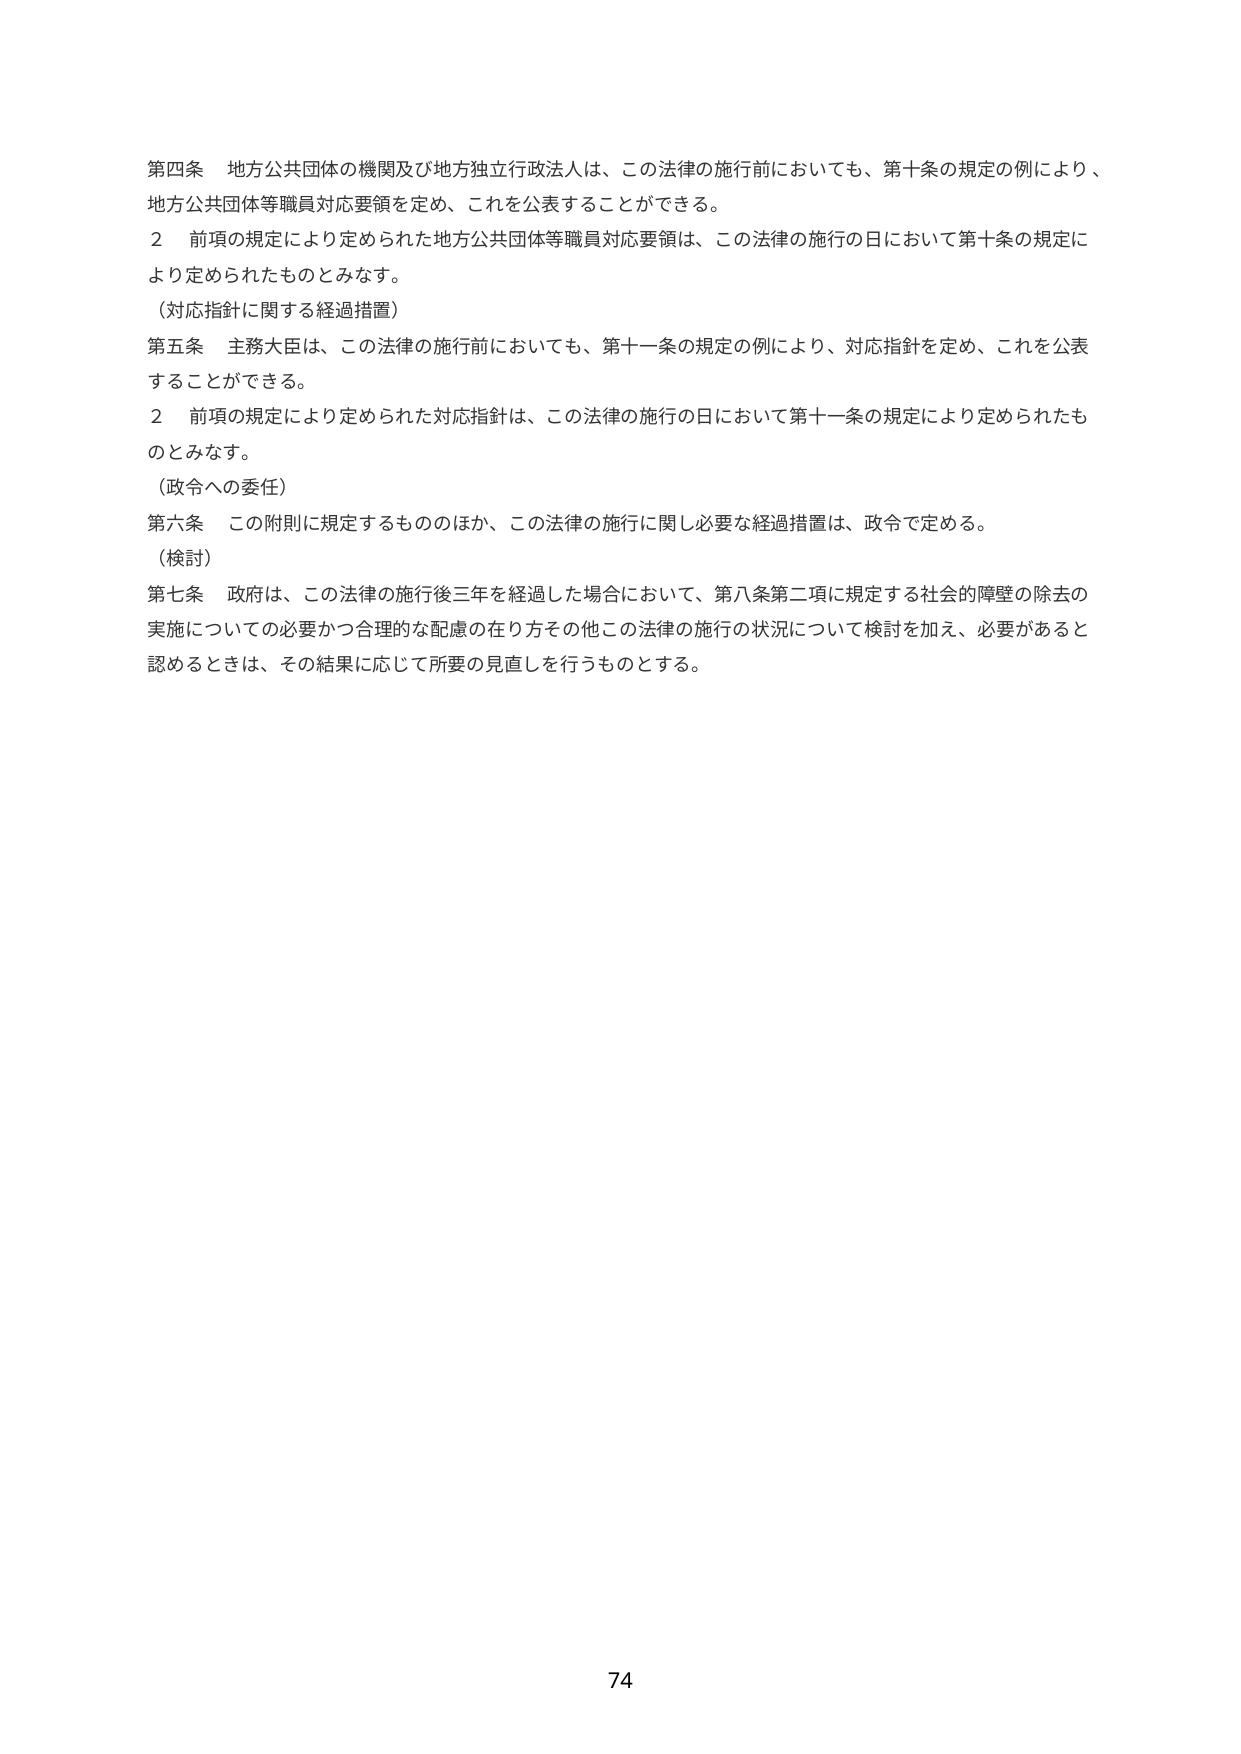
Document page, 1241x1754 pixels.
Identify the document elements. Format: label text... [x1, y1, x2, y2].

text 第六条 この附則に規定するもののほか、この法律の施行に関し必要な経過措置は、政令で定める。 [148, 502, 1092, 537]
text 第五条 主務大臣は、この法律の施行前においても、第十一条の規定の例により、対応指針を定め、これを公表することができる。 [148, 325, 1092, 396]
text （政令への委任） [148, 466, 1092, 502]
text （検討） [148, 537, 1092, 573]
text 第七条 政府は、この法律の施行後三年を経過した場合において、第八条第二項に規定する社会的障壁の除去の実施についての必要かつ合理的な配慮の在り方その他この法律の施行の状況について検討を加え、必要があると認めるときは、その結果に応じて所要の見直しを行うものとする。 [148, 573, 1092, 679]
text ２ 前項の規定により定められた地方公共団体等職員対応要領は、この法律の施行の日において第十条の規定により定められたものとみなす。 [148, 218, 1092, 289]
text （対応指針に関する経過措置） [148, 289, 1092, 325]
text ２ 前項の規定により定められた対応指針は、この法律の施行の日において第十一条の規定により定められたものとみなす。 [148, 396, 1092, 466]
text 第四条 地方公共団体の機関及び地方独立行政法人は、この法律の施行前においても、第十条の規定の例により、地方公共団体等職員対応要領を定め、これを公表することができる。 [148, 148, 1092, 218]
